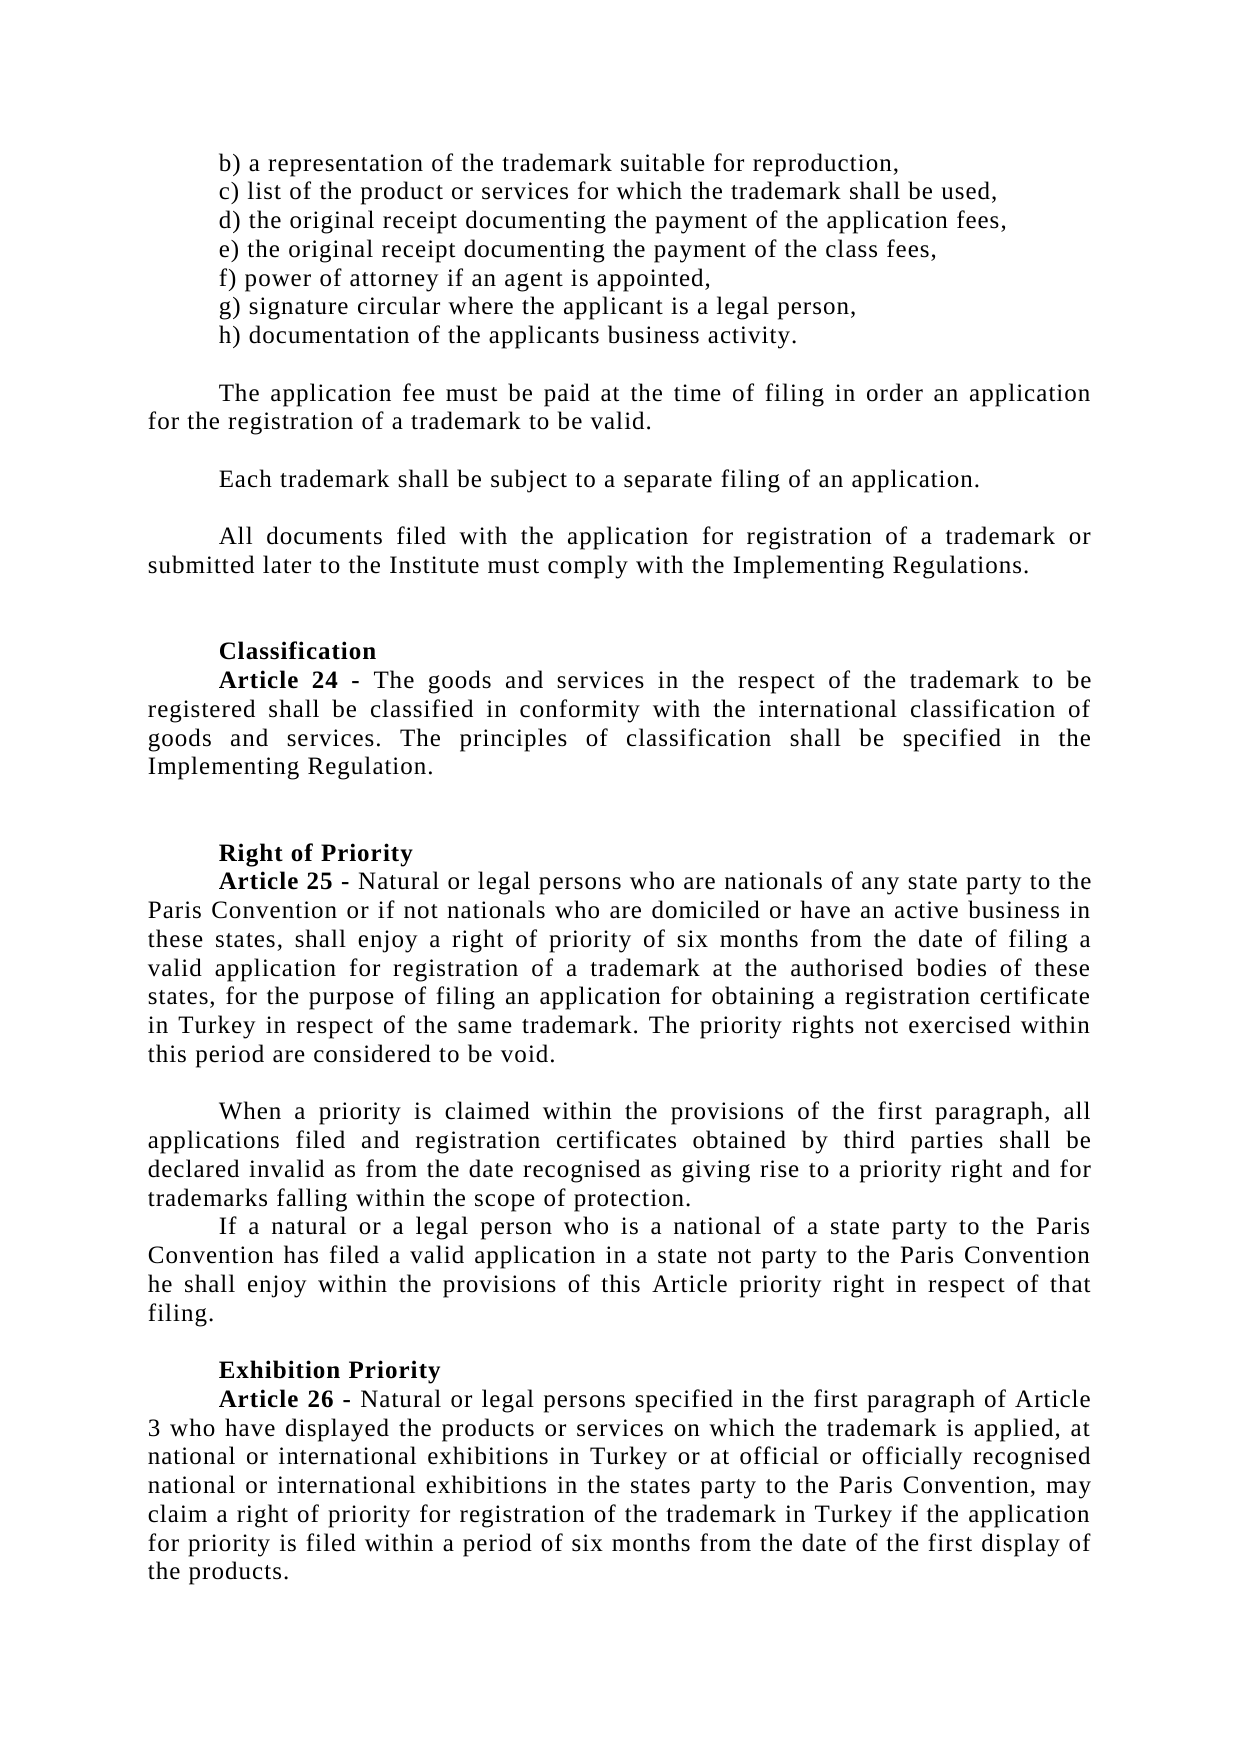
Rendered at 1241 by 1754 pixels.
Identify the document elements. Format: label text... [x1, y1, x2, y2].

text h) documentation of the applicants business activity. [148, 320, 1093, 349]
text d) the original receipt documenting the payment of the application fees, [148, 205, 1093, 234]
text If a natural or a legal person who is a national of a state party to the Paris Convention has filed a valid application in a state not party to the Paris Convention he shall enjoy within the provisions of this Article priority right in respect of that filing. [148, 1211, 1093, 1326]
text Right of Priority [148, 838, 1093, 866]
text Article 26 - Natural or legal persons specified in the first paragraph of Article 3 who have displayed the products or services on which the trademark is applied, at national or international exhibitions in Turkey or at official or officially recognised national or international exhibitions in the states party to the Paris Convention, may claim a right of priority for registration of the trademark in Turkey if the application for priority is filed within a period of six months from the date of the first display of the products. [148, 1384, 1093, 1585]
text b) a representation of the trademark suitable for reproduction, [148, 148, 1093, 176]
text Each trademark shall be subject to a separate filing of an application. [148, 464, 1093, 493]
text e) the original receipt documenting the payment of the class fees, [148, 234, 1093, 263]
text Article 24 - The goods and services in the respect of the trademark to be registered shall be classified in conformity with the international classification of goods and services. The principles of classification shall be specified in the Implementing Regulation. [148, 665, 1093, 780]
text c) list of the product or services for which the trademark shall be used, [148, 176, 1093, 205]
text The application fee must be paid at the time of filing in order an application for the registration of a trademark to be valid. [148, 378, 1093, 435]
text Exhibition Priority [148, 1355, 1093, 1384]
text Article 25 - Natural or legal persons who are nationals of any state party to the Paris Convention or if not nationals who are domiciled or have an active business in these states, shall enjoy a right of priority of six months from the date of filing a valid application for registration of a trademark at the authorised bodies of these states, for the purpose of filing an application for obtaining a registration certificate in Turkey in respect of the same trademark. The priority rights not exercised within this period are considered to be void. [148, 866, 1093, 1068]
text All documents filed with the application for registration of a trademark or submitted later to the Institute must comply with the Implementing Regulations. [148, 521, 1093, 579]
text When a priority is claimed within the provisions of the first paragraph, all applications filed and registration certificates obtained by third parties shall be declared invalid as from the date recognised as giving rise to a priority right and for trademarks falling within the scope of protection. [148, 1096, 1093, 1211]
text Classification [148, 636, 1093, 665]
text f) power of attorney if an agent is appointed, [148, 263, 1093, 291]
text g) signature circular where the applicant is a legal person, [148, 291, 1093, 320]
